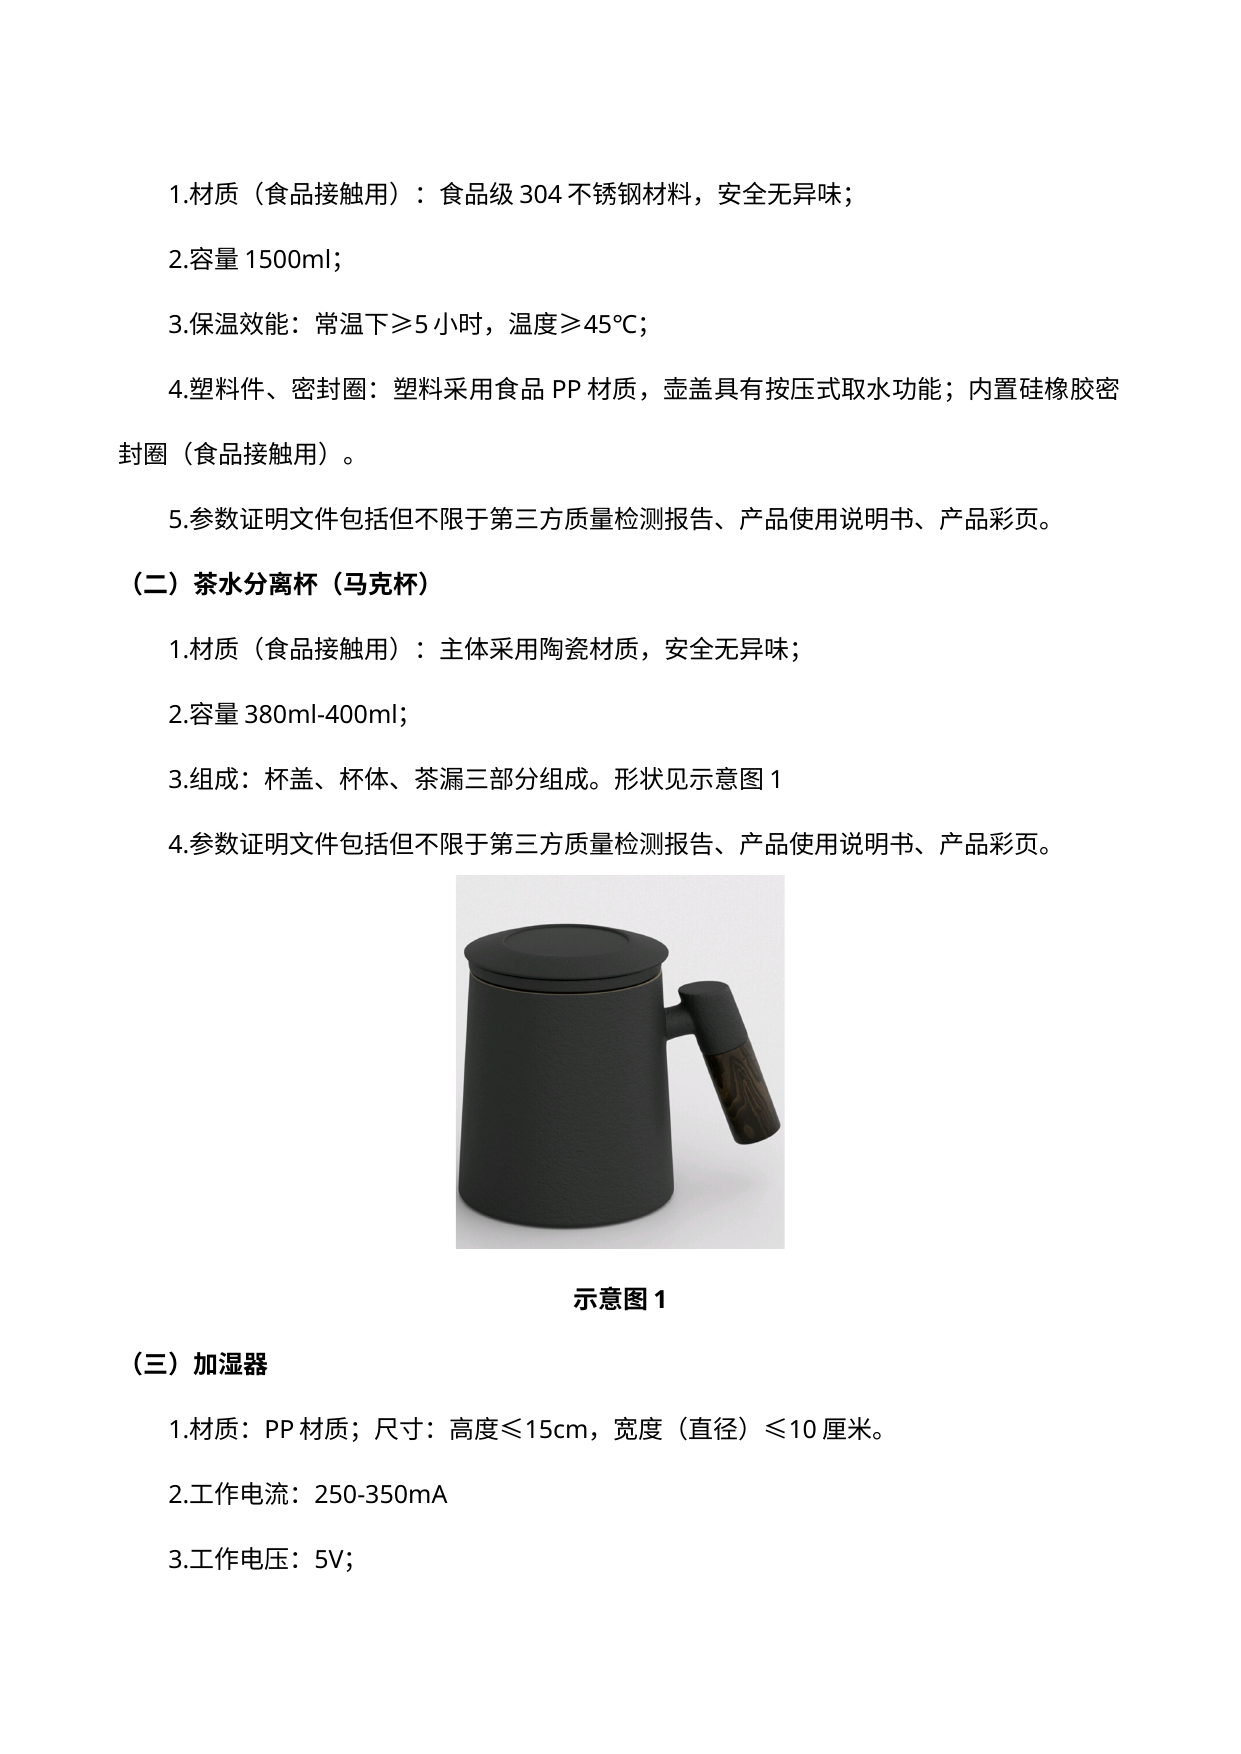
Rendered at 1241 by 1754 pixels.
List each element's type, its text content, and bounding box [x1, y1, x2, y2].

list 2.工作电流：250-350mA [118, 1460, 1122, 1525]
list 4.塑料件、密封圈：塑料采用食品PP材质，壶盖具有按压式取水功能；内置硅橡胶密封圈（食品接触用）。 [118, 355, 1122, 485]
list 1.材质（食品接触用）：食品级304不锈钢材料，安全无异味； [118, 160, 1122, 225]
picture [455, 875, 785, 1249]
list 2.容量1500ml； [118, 225, 1122, 290]
list （三）加湿器 [118, 1330, 1122, 1395]
list （二）茶水分离杯（马克杯） [118, 550, 1122, 615]
list 3.保温效能：常温下≥5小时，温度≥45℃； [118, 290, 1122, 355]
list 4.参数证明文件包括但不限于第三方质量检测报告、产品使用说明书、产品彩页。 [118, 810, 1122, 875]
list 2.容量380ml-400ml； [118, 680, 1122, 745]
list 3.工作电压：5V； [118, 1525, 1122, 1590]
list 5.参数证明文件包括但不限于第三方质量检测报告、产品使用说明书、产品彩页。 [118, 485, 1122, 550]
list 示意图1 [118, 1265, 1122, 1330]
list 3.组成：杯盖、杯体、茶漏三部分组成。形状见示意图1 [118, 745, 1122, 810]
list 1.材质（食品接触用）：主体采用陶瓷材质，安全无异味； [118, 615, 1122, 680]
list 1.材质：PP材质；尺寸：高度≤15cm，宽度（直径）≤10厘米。 [118, 1395, 1122, 1460]
